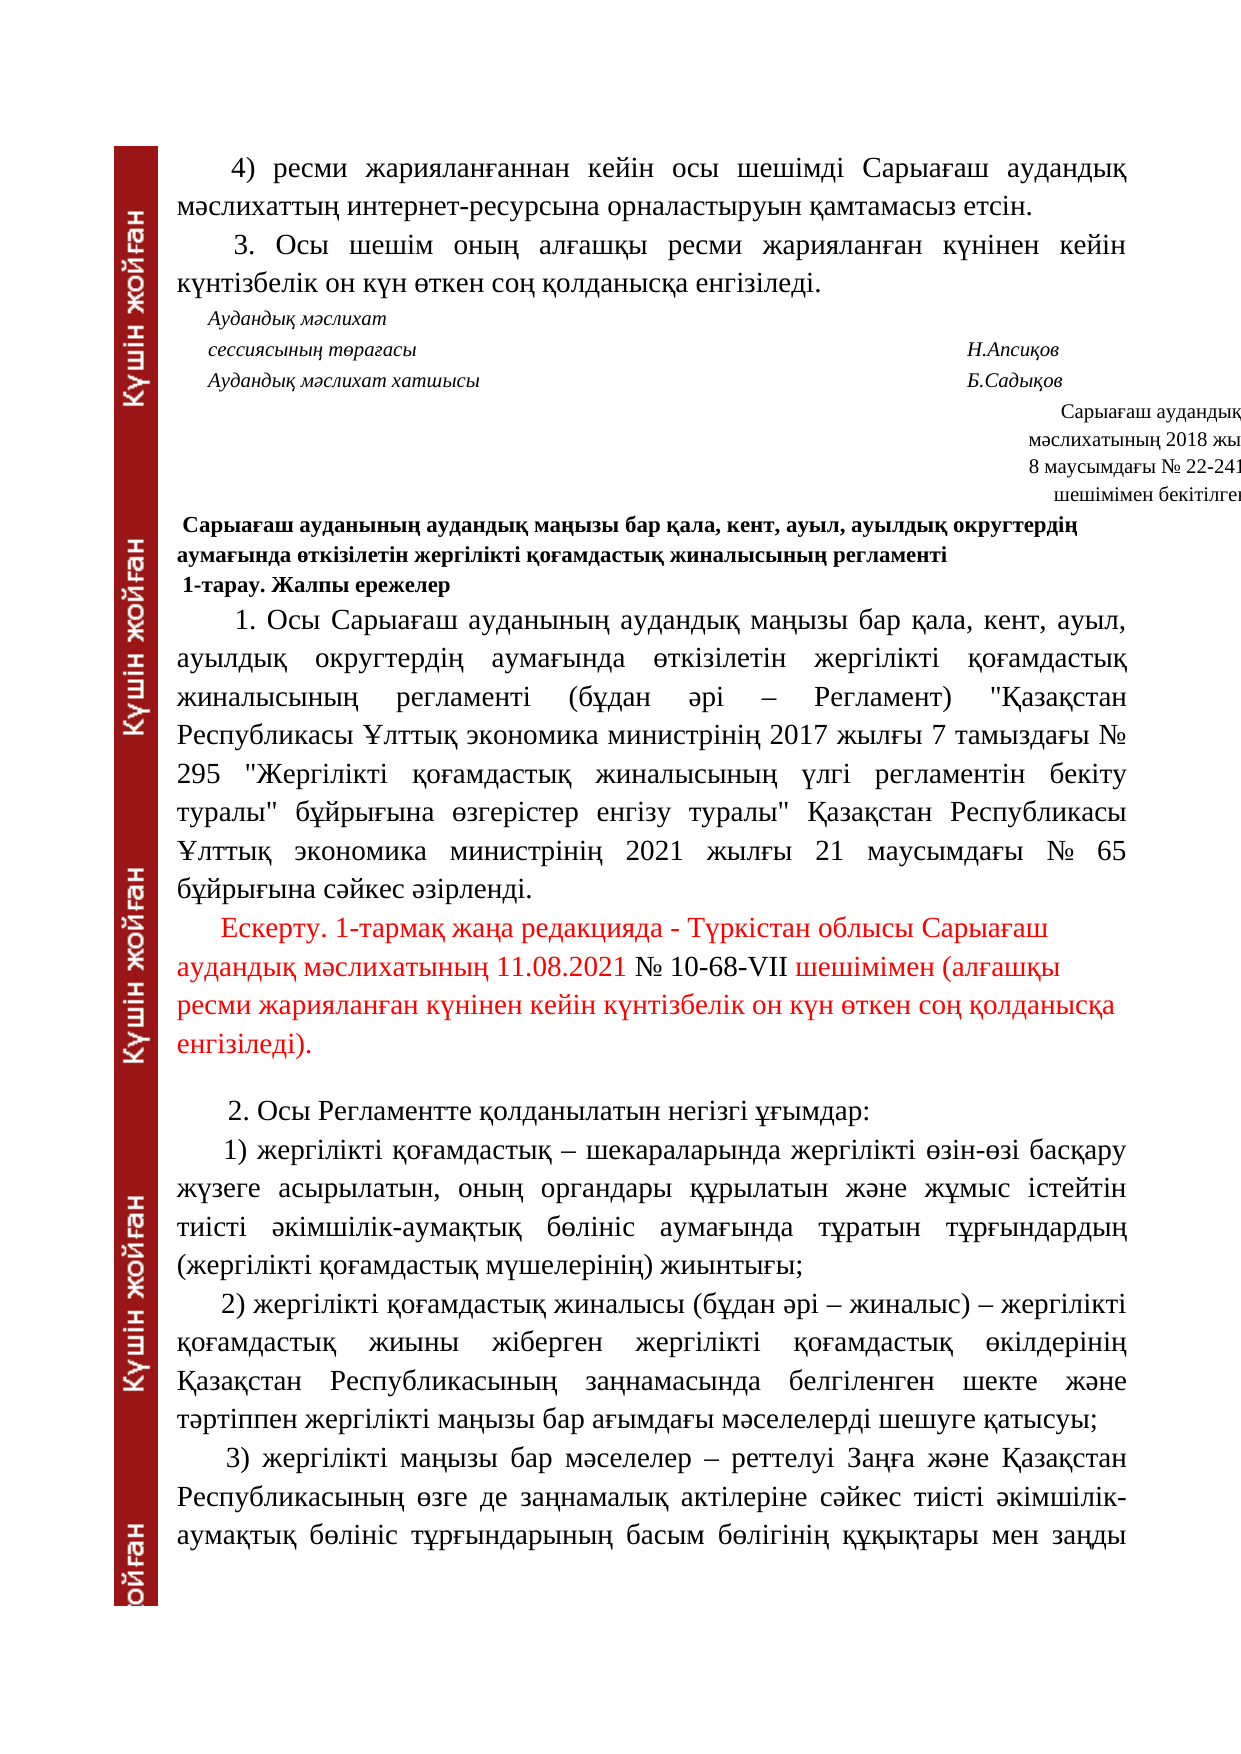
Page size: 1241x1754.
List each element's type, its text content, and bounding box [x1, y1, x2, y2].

picture [114, 1281, 158, 1286]
text 1) жергілікті қоғамдастық – шекараларында жергілікті өзін-өзі басқару жүзеге асырылатын, оның органдары құрылатын және жұмыс істейтін тиісті әкімшілік-аумақтық бөлініс аумағында тұратын тұрғындардың (жергілікті қоғамдастық мүшелерінің) жиынтығы; [112, 1132, 1128, 1281]
picture [114, 1089, 158, 1093]
text 3. Осы шешім оның алғашқы ресми жарияланған күнінен кейін күнтізбелік он күн өткен соң қолданысқа енгізіледі. [112, 227, 1128, 299]
table_header [101, 397, 912, 511]
text 1-тарау. Жалпы ережелер [112, 572, 1128, 598]
picture [114, 222, 158, 227]
table_cell Б.Садықов [965, 366, 1240, 397]
text Сарыағаш ауданының аудандық маңызы бар қала, кент, ауыл, ауылдық округтердің аумағында өткізілетін жергілікті қоғамдастық жиналысының регламенті [112, 511, 1128, 568]
picture [114, 1551, 158, 1606]
picture [114, 299, 158, 304]
picture [114, 1435, 158, 1440]
picture [114, 905, 158, 910]
picture [114, 598, 158, 602]
picture [114, 1127, 158, 1132]
text 4) ресми жарияланғаннан кейін осы шешімді Сарыағаш аудандық мәслихаттың интернет-ресурсына орналастыруын қамтамасыз етсін. [112, 150, 1128, 222]
text Ескерту. 1-тармақ жаңа редакцияда - Түркістан облысы Сарыағаш аудандық мәслихатының 11.08.2021 № 10-68-VII шешiмiмен (алғашқы ресми жарияланған күнінен кейін күнтізбелік он күн өткен соң қолданысқа енгізіледі). [112, 910, 1128, 1089]
table_cell сессиясының төрағасы [101, 335, 965, 366]
text 2. Осы Регламентте қолданылатын негізгі ұғымдар: [112, 1093, 1128, 1127]
table_header Аудандық мәслихат [101, 304, 1240, 335]
table_cell Н.Апсиқов [965, 335, 1240, 366]
picture [114, 568, 158, 572]
table_header Сарыағаш аудандық мәслихатының 2018 жылғы 8 маусымдағы № 22-241-VI шешімімен бекітілген [912, 397, 1240, 511]
text 1. Осы Сарыағаш ауданының аудандық маңызы бар қала, кент, ауыл, ауылдық округтердің аумағында өткізілетін жергілікті қоғамдастық жиналысының регламенті (бұдан әрі – Регламент) "Қазақстан Республикасы Ұлттық экономика министрінің 2017 жылғы 7 тамыздағы № 295 "Жергілікті қоғамдастық жиналысының үлгі регламентін бекіту туралы" бұйрығына өзгерістер енгізу туралы" Қазақстан Республикасы Ұлттық экономика министрінің 2021 жылғы 21 маусымдағы № 65 бұйрығына сәйкес әзірленді. [112, 602, 1128, 905]
picture [114, 146, 158, 150]
text 2) жергілікті қоғамдастық жиналысы (бұдан әрі – жиналыс) – жергілікті қоғамдастық жиыны жіберген жергілікті қоғамдастық өкілдерінің Қазақстан Республикасының заңнамасында белгіленген шекте және тәртіппен жергілікті маңызы бар ағымдағы мәселелерді шешуге қатысуы; [112, 1286, 1128, 1435]
table_cell Аудандық мәслихат хатшысы [101, 366, 965, 397]
